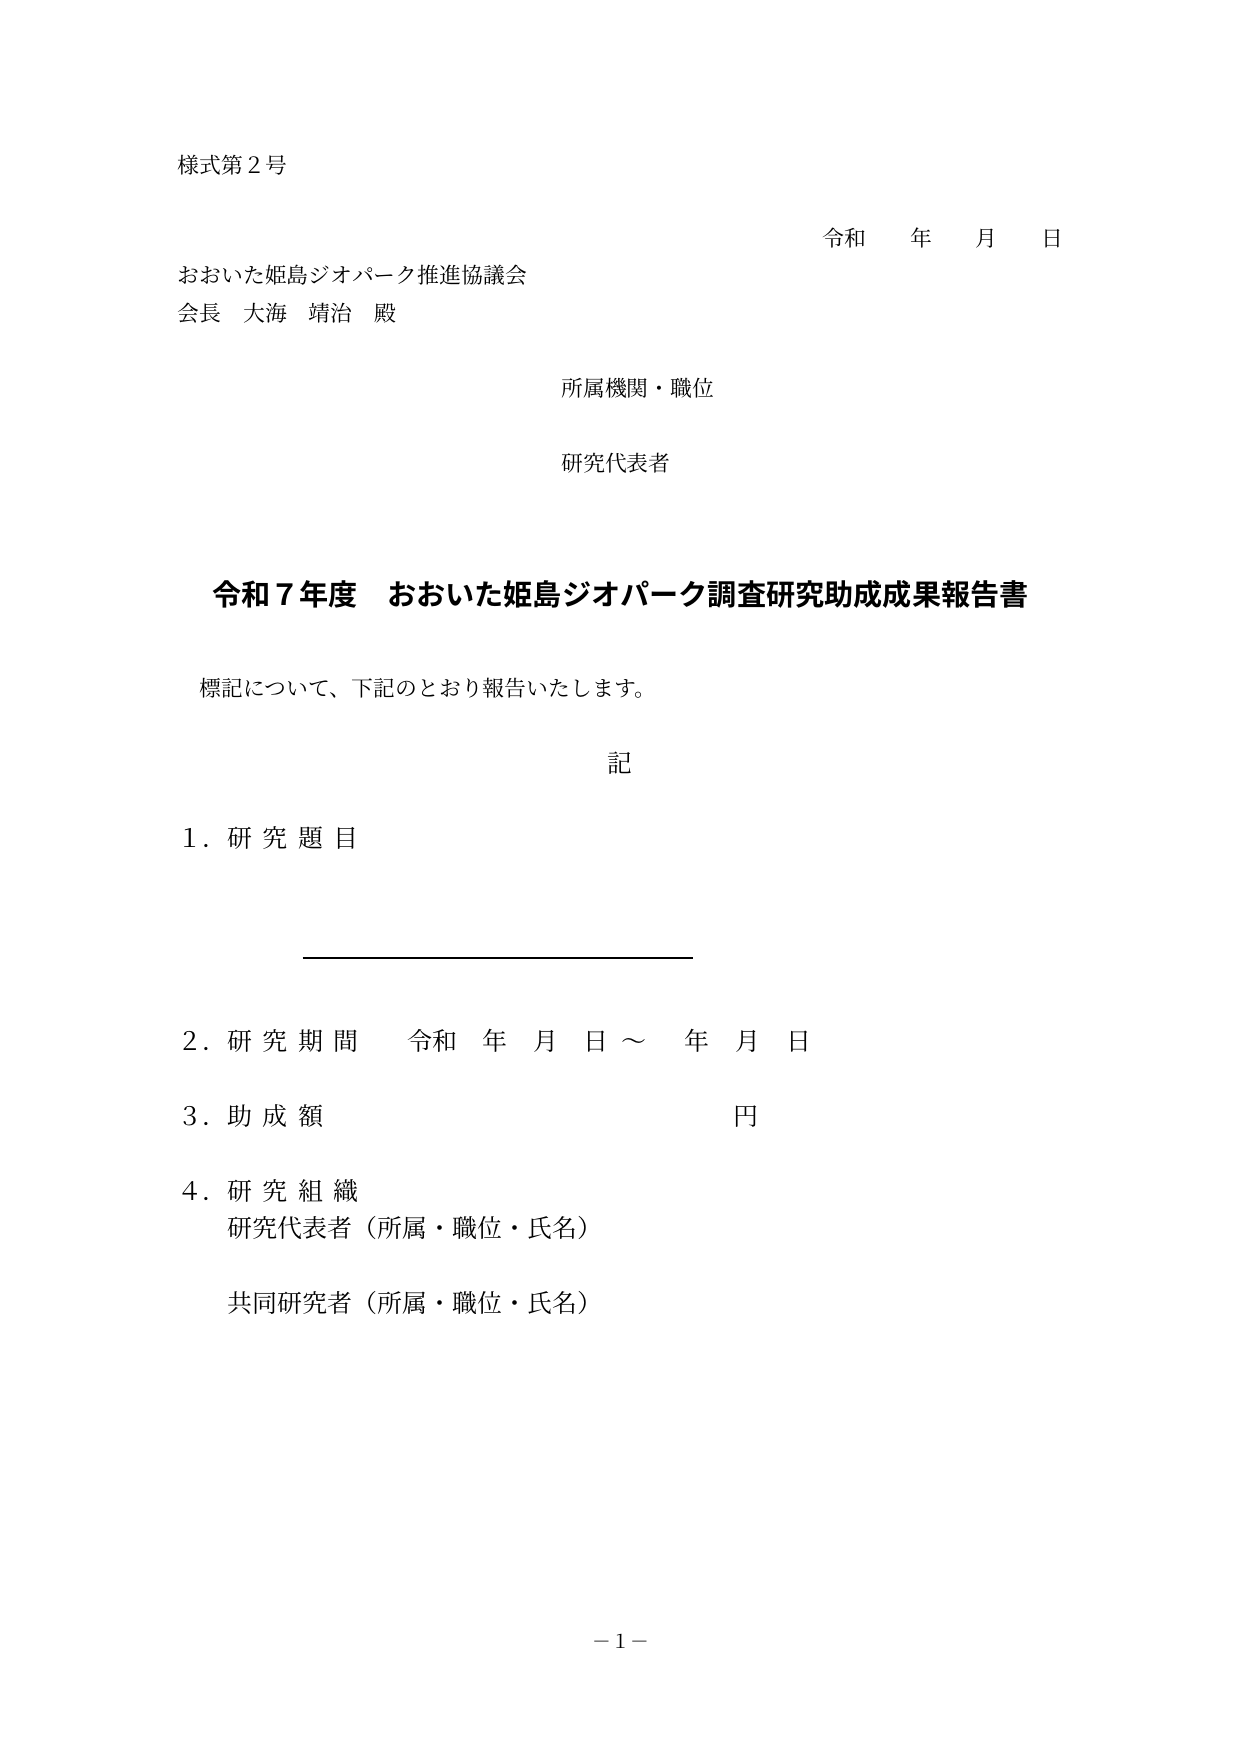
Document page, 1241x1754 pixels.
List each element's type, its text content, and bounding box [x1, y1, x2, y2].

text 共同研究者（所属・職位・氏名） [177, 1283, 1063, 1321]
text ３．助成額 円 [177, 1096, 1063, 1133]
text 記 [177, 743, 1063, 781]
text おおいた姫島ジオパーク推進協議会 [177, 256, 1063, 293]
text ２．研究期間 令和 年 月 日 ～ 年 月 日 [177, 1021, 1063, 1058]
text 令和７年度 おおいた姫島ジオパーク調査研究助成成果報告書 [177, 556, 1063, 631]
text ４．研究組織 [177, 1171, 1063, 1208]
text 会長 大海 靖治 殿 [177, 293, 1063, 331]
text 所属機関・職位 [177, 368, 1063, 406]
text 研究代表者 [177, 443, 1063, 481]
text 研究代表者（所属・職位・氏名） [177, 1208, 1063, 1246]
text １．研究題目 [177, 818, 1063, 856]
text 標記について、下記のとおり報告いたします。 [177, 668, 1063, 706]
text 令和 年 月 日 [177, 218, 1063, 256]
